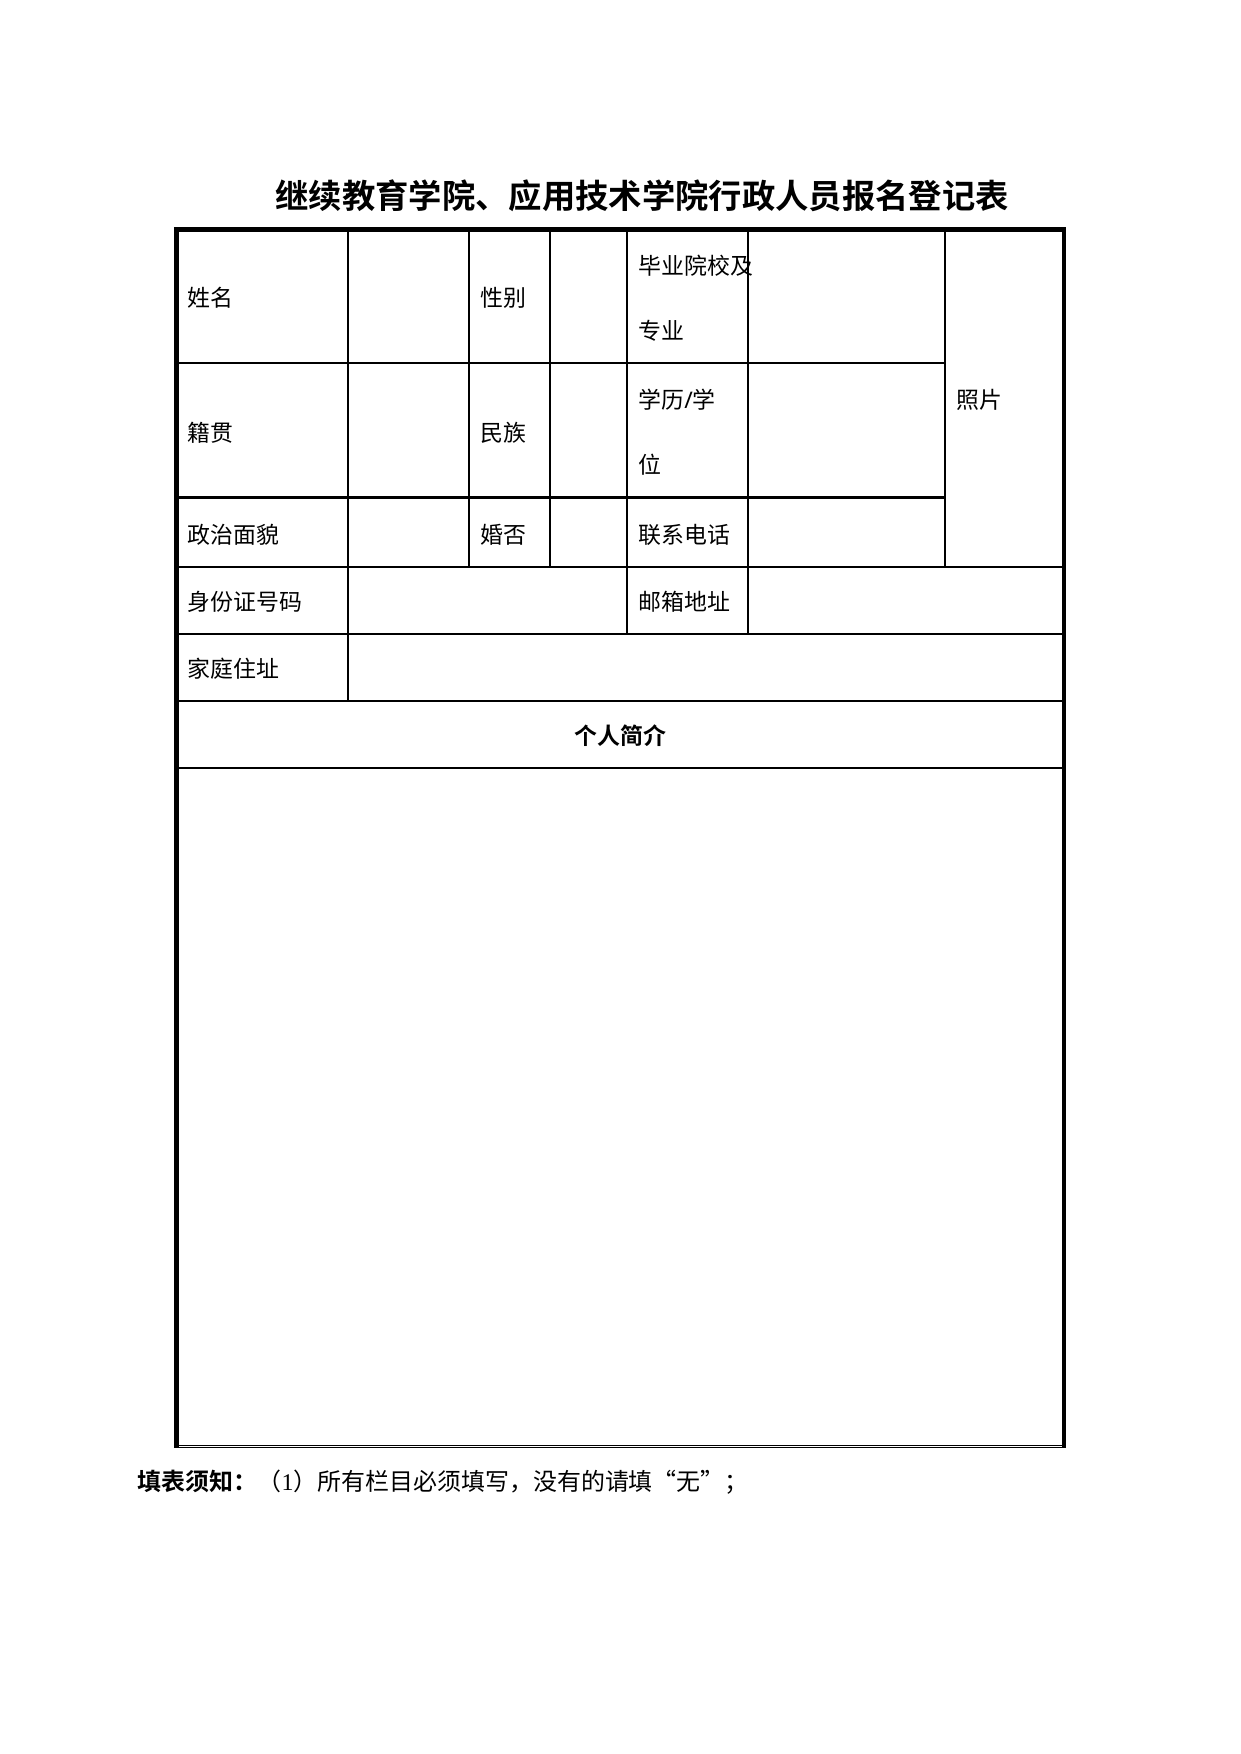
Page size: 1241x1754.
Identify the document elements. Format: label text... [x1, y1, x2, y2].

table_cell 学历/学位 [628, 364, 747, 496]
text 填表须知：（1）所有栏目必须填写，没有的请填“无”； [94, 1448, 1053, 1513]
table_header 照片 [946, 232, 1062, 566]
table_cell [349, 568, 626, 633]
table_header [349, 232, 468, 362]
table_cell 个人简介 [179, 702, 1062, 767]
table_cell [179, 769, 1062, 1445]
table_cell [551, 499, 626, 566]
table_cell 婚否 [470, 499, 549, 566]
table_cell [749, 568, 1062, 633]
table_cell [749, 364, 944, 496]
table_header [551, 232, 626, 362]
table_cell 政治面貌 [179, 499, 347, 566]
table_header 性别 [470, 232, 549, 362]
table_header [749, 232, 944, 362]
text 继续教育学院、应用技术学院行政人员报名登记表 [187, 162, 1053, 227]
table_cell 邮箱地址 [628, 568, 747, 633]
table_cell [551, 364, 626, 496]
table_cell 民族 [470, 364, 549, 496]
table_cell 身份证号码 [179, 568, 347, 633]
table_cell [349, 364, 468, 496]
table_cell 家庭住址 [179, 635, 347, 700]
table_cell [749, 499, 944, 566]
table_header 毕业院校及 专业 [628, 232, 747, 362]
table_cell [349, 499, 468, 566]
table_cell 籍贯 [179, 364, 347, 496]
table_header 姓名 [179, 232, 347, 362]
table_cell 联系电话 [628, 499, 747, 566]
table_cell [349, 635, 1062, 700]
